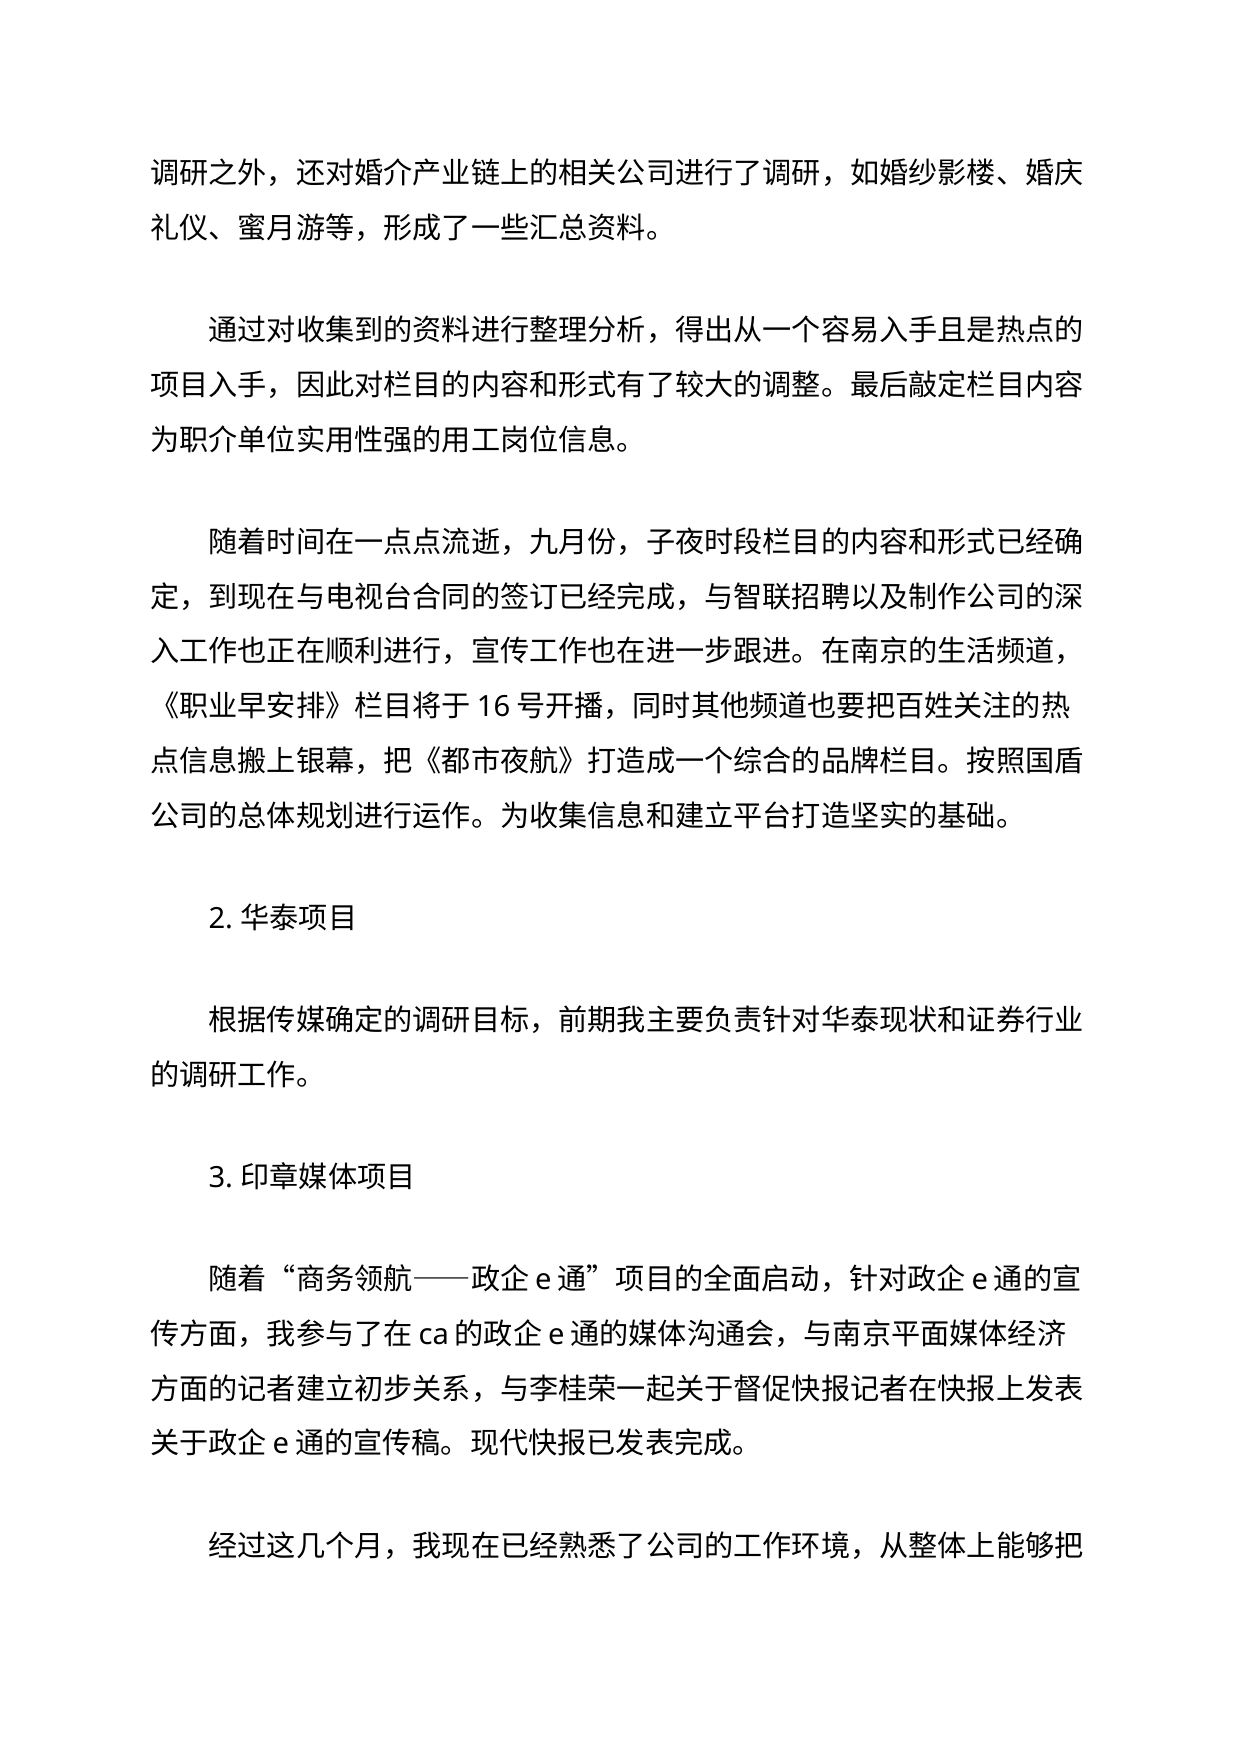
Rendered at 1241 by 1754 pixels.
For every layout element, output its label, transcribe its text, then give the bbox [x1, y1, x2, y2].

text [150, 1522, 1090, 1564]
text 随着“商务领航——政企e通”项目的全面启动，针对政企e通的宣传方面，我参与了在ca的政企e通的媒体沟通会，与南京平面媒体经济方面的记者建立初步关系，与李桂荣一起关于督促快报记者在快报上发表关于政企e通的宣传稿。现代快报已发表完成。 [150, 1255, 1090, 1462]
text 根据传媒确定的调研目标，前期我主要负责针对华泰现状和证券行业的调研工作。 [150, 997, 1090, 1094]
text 3. 印章媒体项目 [150, 1153, 1090, 1196]
text 2. 华泰项目 [150, 894, 1090, 937]
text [150, 150, 1090, 247]
text 通过对收集到的资料进行整理分析，得出从一个容易入手且是热点的项目入手，因此对栏目的内容和形式有了较大的调整。最后敲定栏目内容为职介单位实用性强的用工岗位信息。 [150, 307, 1090, 459]
text 随着时间在一点点流逝，九月份，子夜时段栏目的内容和形式已经确定，到现在与电视台合同的签订已经完成，与智联招聘以及制作公司的深入工作也正在顺利进行，宣传工作也在进一步跟进。在南京的生活频道，《职业早安排》栏目将于16号开播，同时其他频道也要把百姓关注的热点信息搬上银幕，把《都市夜航》打造成一个综合的品牌栏目。按照国盾公司的总体规划进行运作。为收集信息和建立平台打造坚实的基础。 [150, 518, 1090, 835]
